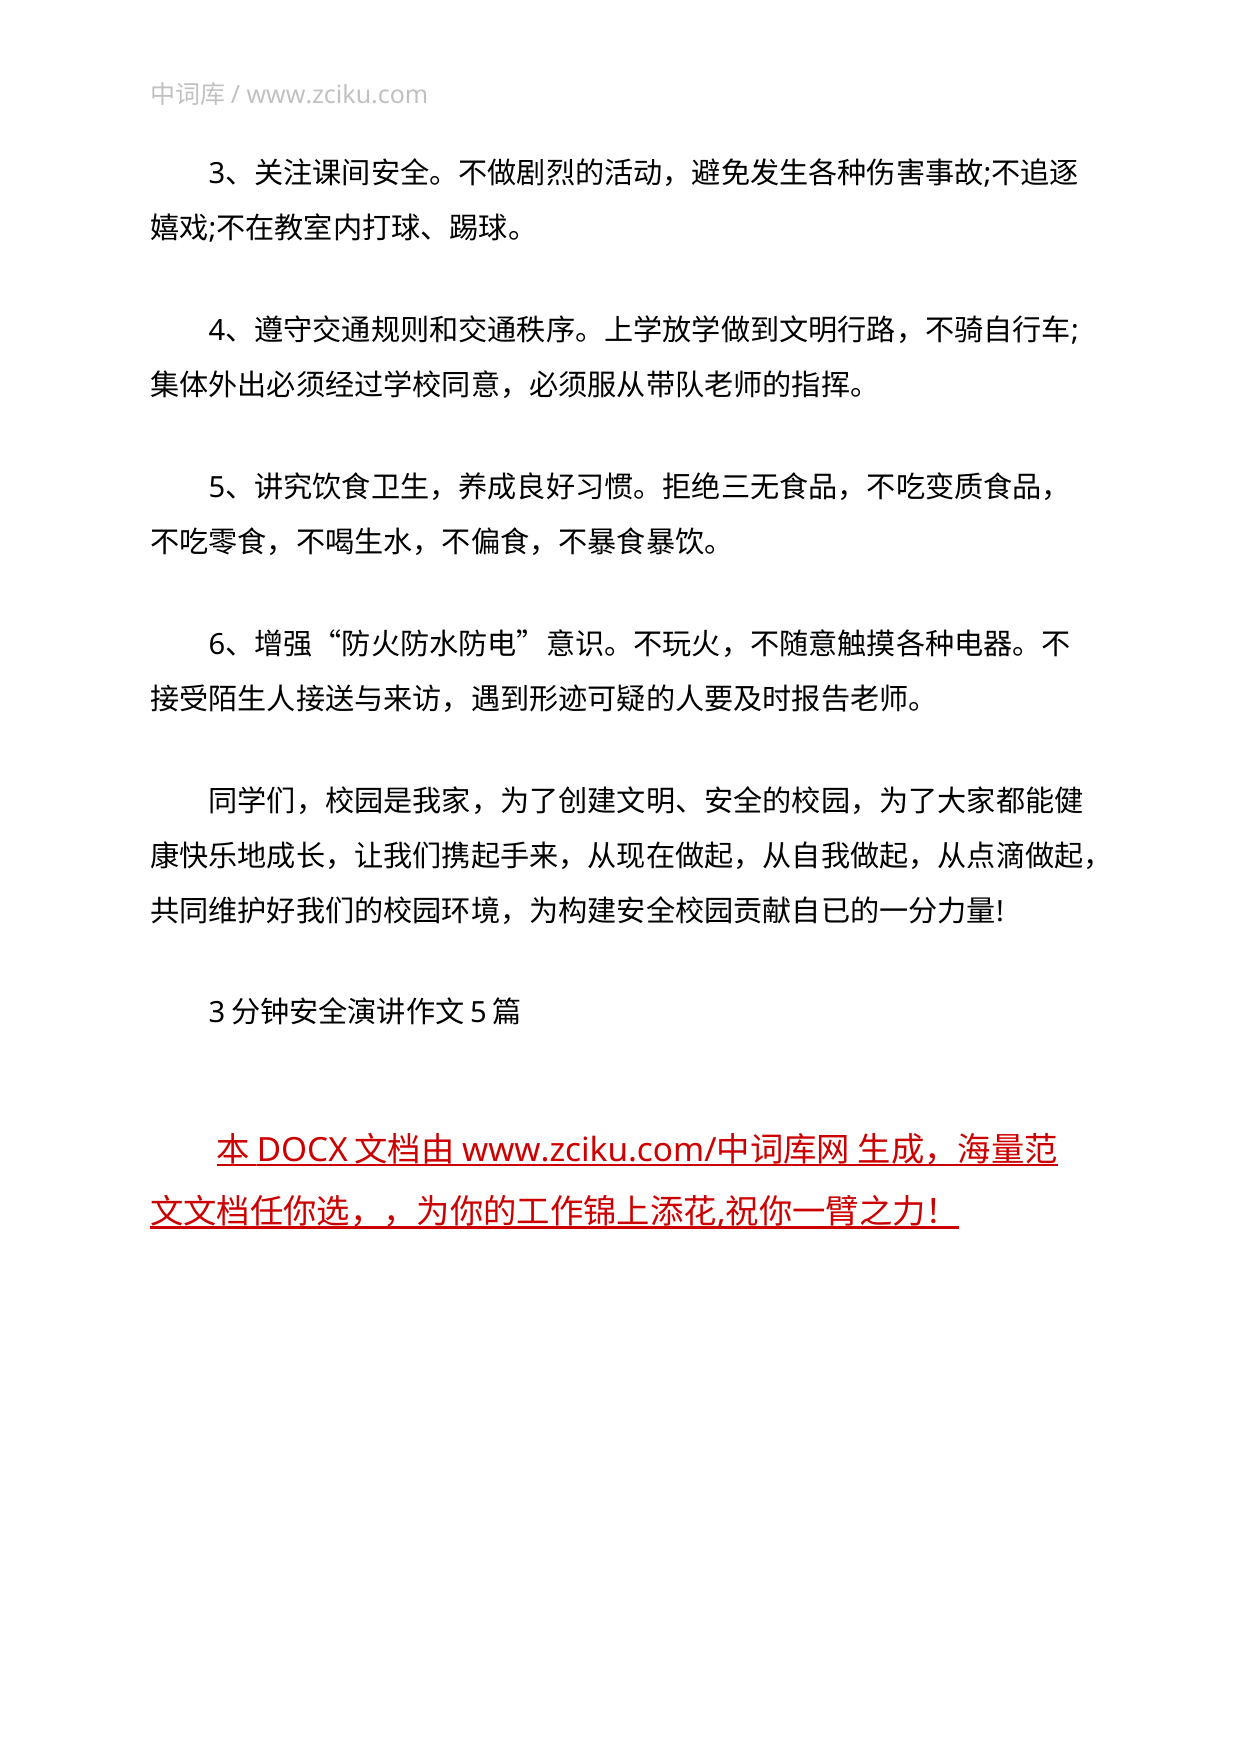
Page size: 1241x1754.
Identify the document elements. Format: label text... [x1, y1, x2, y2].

text 同学们，校园是我家，为了创建文明、安全的校园，为了大家都能健康快乐地成长，让我们携起手来，从现在做起，从自我做起，从点滴做起，共同维护好我们的校园环境，为构建安全校园贡献自已的一分力量! [150, 777, 1090, 929]
text 3、关注课间安全。不做剧烈的活动，避免发生各种伤害事故;不追逐嬉戏;不在教室内打球、踢球。 [150, 150, 1090, 247]
text 3分钟安全演讲作文5篇 [150, 989, 1090, 1031]
text 4、遵守交通规则和交通秩序。上学放学做到文明行路，不骑自行车;集体外出必须经过学校同意，必须服从带队老师的指挥。 [150, 307, 1090, 404]
text 6、增强“防火防水防电”意识。不玩火，不随意触摸各种电器。不接受陌生人接送与来访，遇到形迹可疑的人要及时报告老师。 [150, 621, 1090, 718]
text 5、讲究饮食卫生，养成良好习惯。拒绝三无食品，不吃变质食品，不吃零食，不喝生水，不偏食，不暴食暴饮。 [150, 464, 1090, 561]
text 本DOCX文档由 www.zciku.com/中词库网 生成，海量范文文档任你选，，为你的工作锦上添花,祝你一臂之力！ [150, 1122, 1090, 1233]
